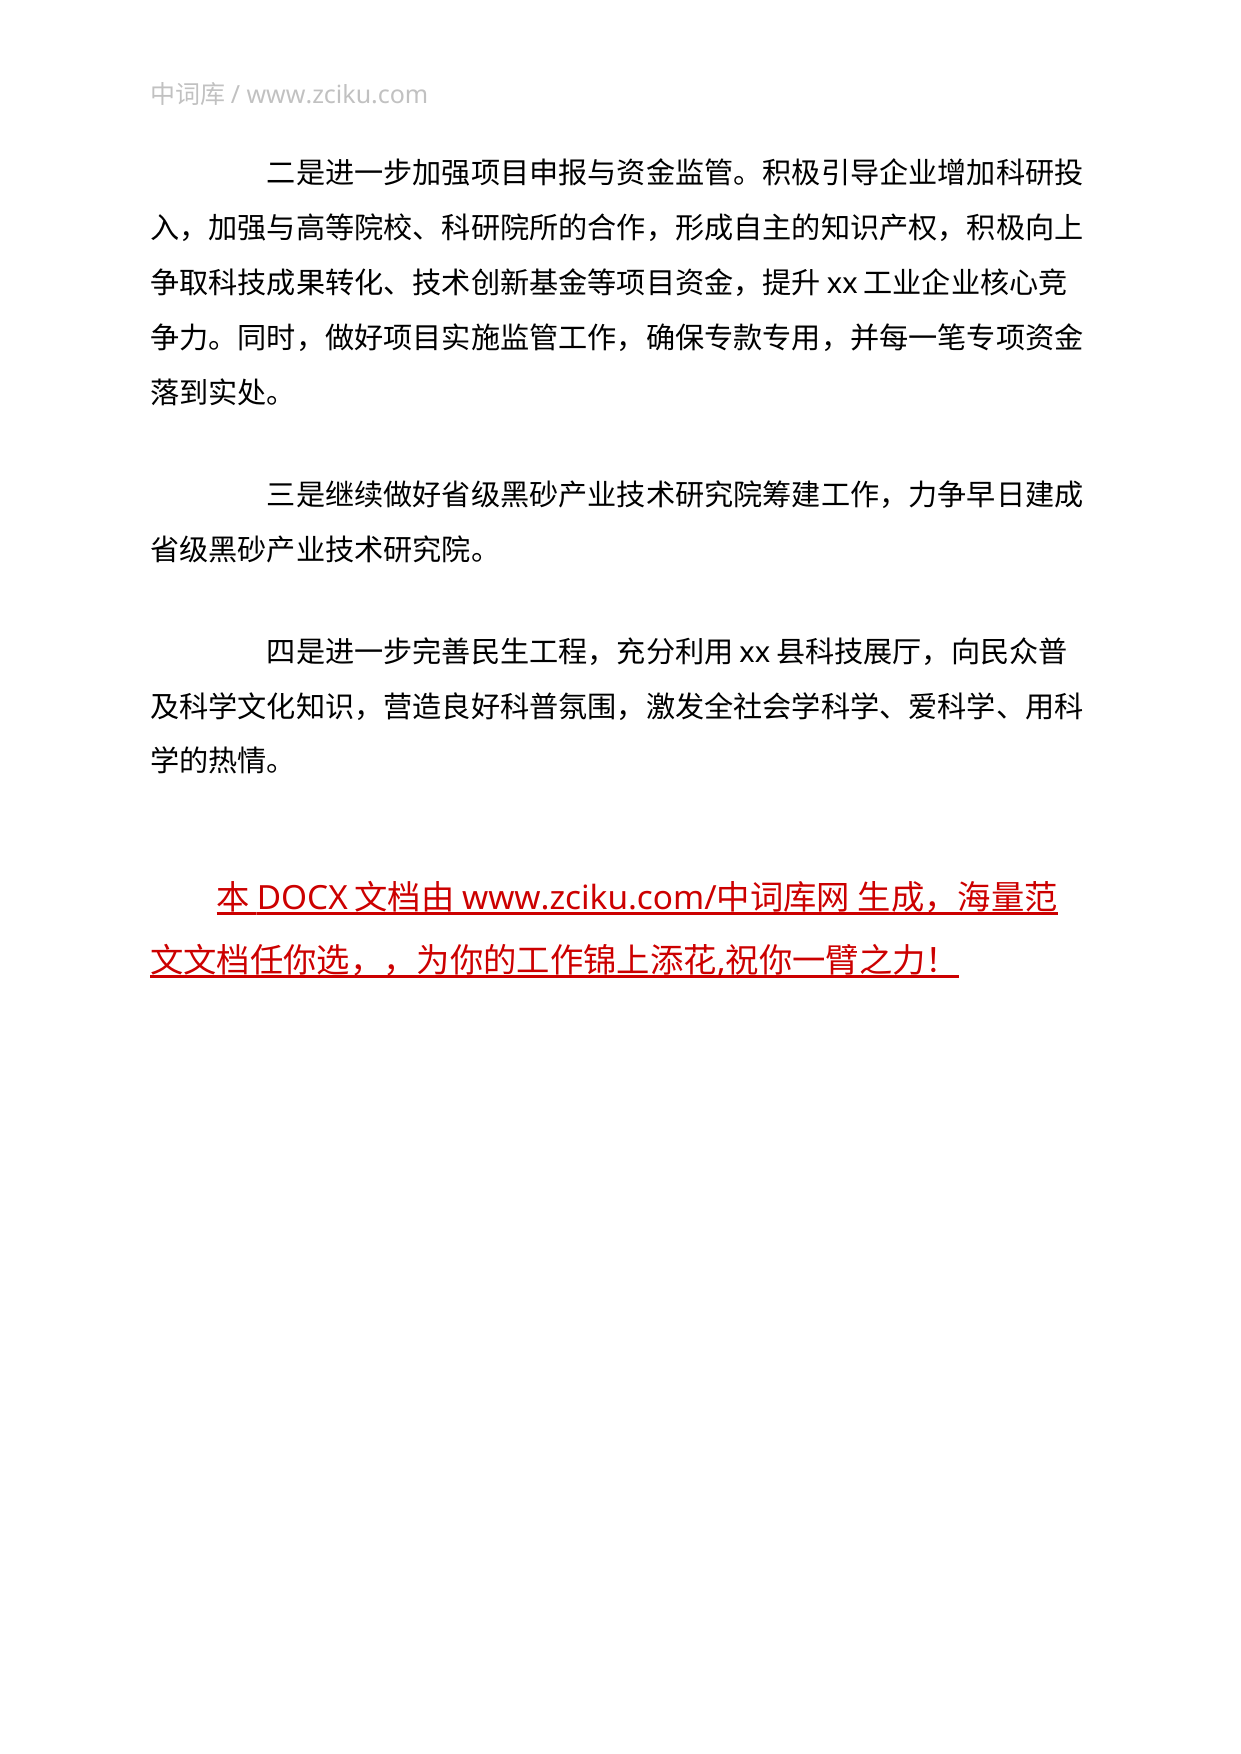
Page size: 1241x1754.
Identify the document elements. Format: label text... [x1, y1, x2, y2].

text 本DOCX文档由 www.zciku.com/中词库网 生成，海量范文文档任你选，，为你的工作锦上添花,祝你一臂之力！ [150, 871, 1090, 982]
text 四是进一步完善民生工程，充分利用xx县科技展厅，向民众普及科学文化知识，营造良好科普氛围，激发全社会学科学、爱科学、用科学的热情。 [150, 628, 1090, 780]
text 二是进一步加强项目申报与资金监管。积极引导企业增加科研投入，加强与高等院校、科研院所的合作，形成自主的知识产权，积极向上争取科技成果转化、技术创新基金等项目资金，提升xx工业企业核心竞争力。同时，做好项目实施监管工作，确保专款专用，并每一笔专项资金落到实处。 [150, 150, 1090, 412]
text 三是继续做好省级黑砂产业技术研究院筹建工作，力争早日建成省级黑砂产业技术研究院。 [150, 471, 1090, 569]
